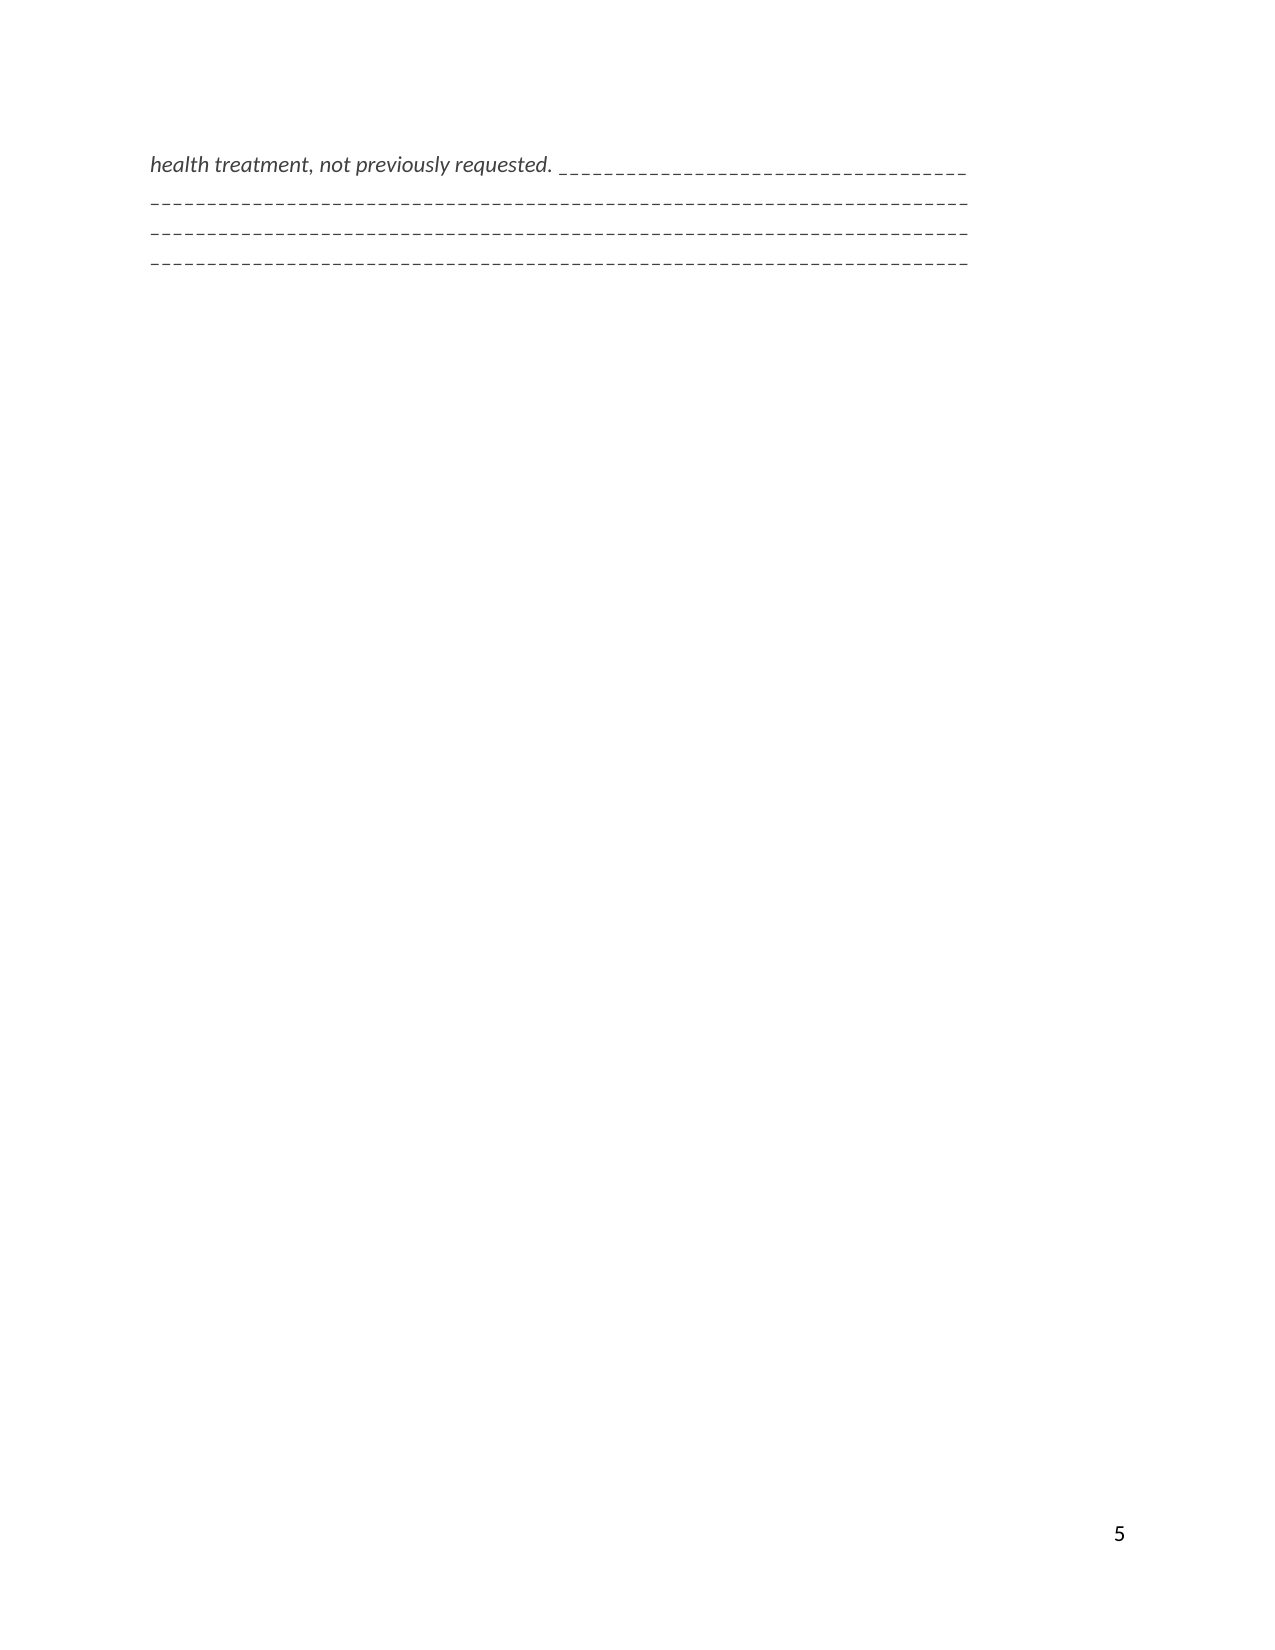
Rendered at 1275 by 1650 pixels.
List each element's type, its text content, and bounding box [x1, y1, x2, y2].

text health treatment, not previously requested. ____________________________________ ________________________________________________________________________ ________________________________________________________________________ ________________________________________________________________________ [150, 150, 1125, 269]
